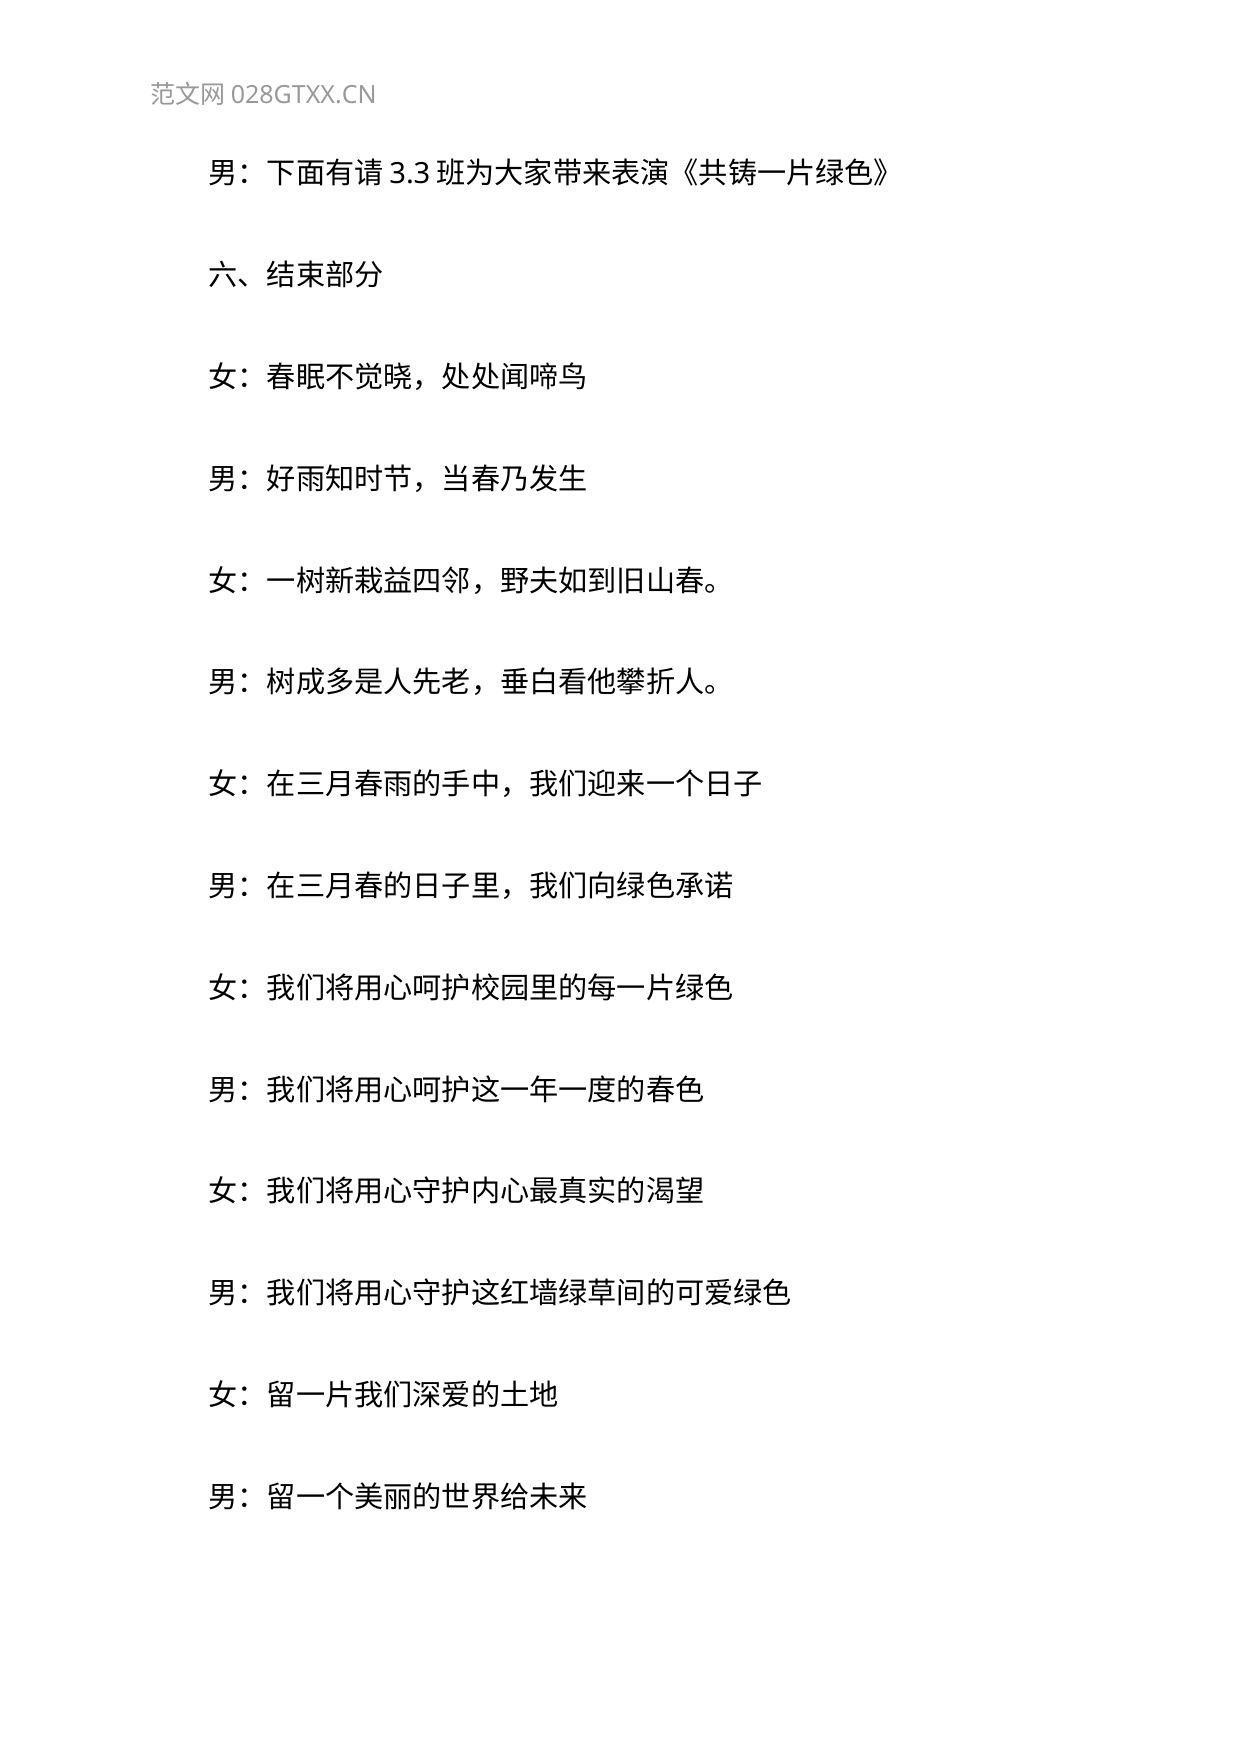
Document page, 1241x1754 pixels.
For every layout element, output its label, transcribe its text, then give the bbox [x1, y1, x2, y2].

text 女：我们将用心呵护校园里的每一片绿色 [150, 964, 1090, 1007]
text 男：我们将用心呵护这一年一度的春色 [150, 1066, 1090, 1108]
text 男：好雨知时节，当春乃发生 [150, 456, 1090, 498]
text 女：春眠不觉晓，处处闻啼鸟 [150, 354, 1090, 396]
text 女：在三月春雨的手中，我们迎来一个日子 [150, 761, 1090, 803]
text 女：一树新栽益四邻，野夫如到旧山春。 [150, 557, 1090, 599]
text 男：在三月春的日子里，我们向绿色承诺 [150, 863, 1090, 905]
text 男：留一个美丽的世界给未来 [150, 1473, 1090, 1516]
text 女：我们将用心守护内心最真实的渴望 [150, 1168, 1090, 1210]
text 女：留一片我们深爱的土地 [150, 1371, 1090, 1414]
text 男：树成多是人先老，垂白看他攀折人。 [150, 659, 1090, 701]
text 男：我们将用心守护这红墙绿草间的可爱绿色 [150, 1270, 1090, 1312]
text 男：下面有请3.3班为大家带来表演《共铸一片绿色》 [150, 150, 1090, 192]
text 六、结束部分 [150, 252, 1090, 294]
